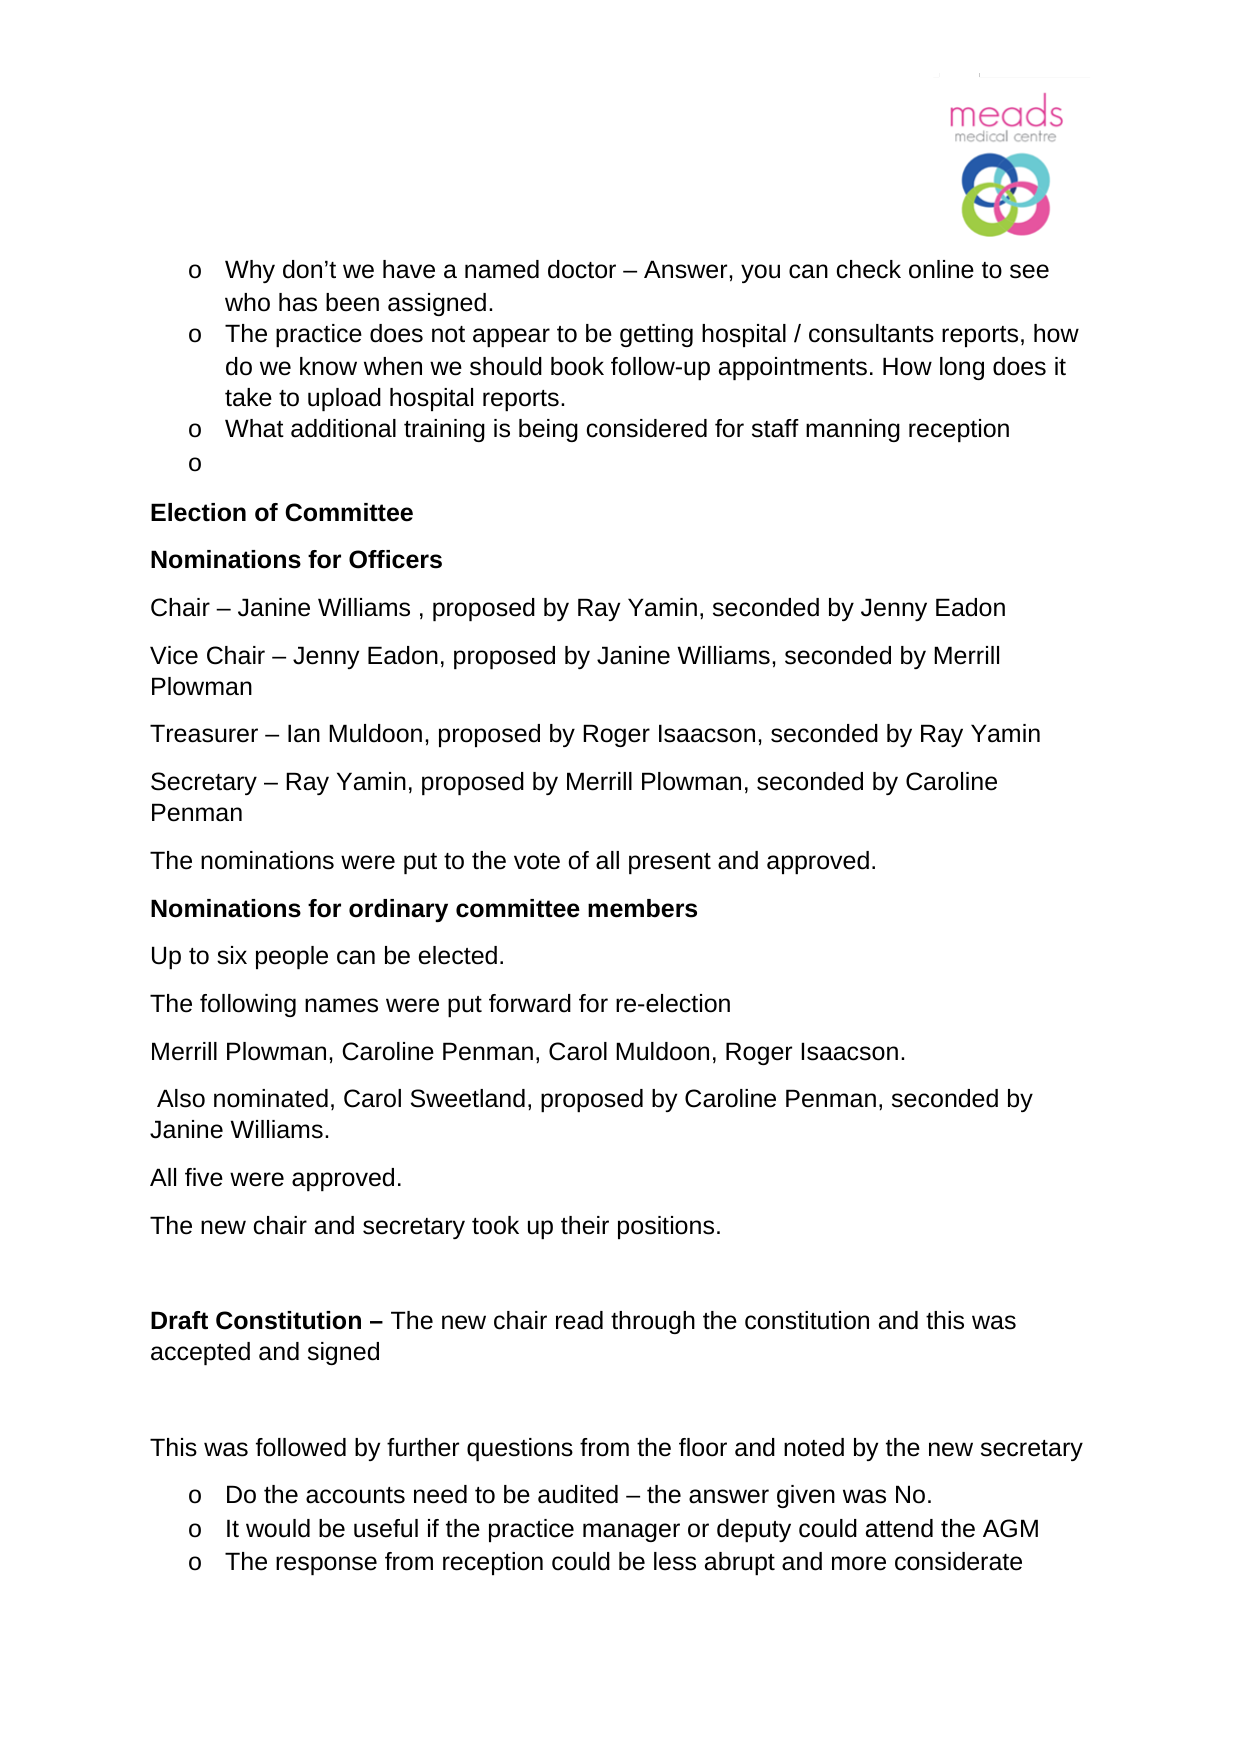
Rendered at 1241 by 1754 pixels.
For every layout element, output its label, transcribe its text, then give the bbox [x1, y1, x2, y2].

list Why don’t we have a named doctor – Answer, you can check online to see who has been assigned. [187, 255, 1090, 317]
text Nominations for Officers [150, 545, 1090, 574]
picture [933, 73, 1091, 255]
text All five were approved. [150, 1163, 1090, 1192]
text This was followed by further questions from the floor and noted by the new secretary [150, 1433, 1090, 1462]
text Secretary – Ray Yamin, proposed by Merrill Plowman, seconded by Caroline Penman [150, 767, 1090, 827]
text Draft Constitution – The new chair read through the constitution and this was accepted and signed [150, 1306, 1090, 1366]
text Treasurer – Ian Muldoon, proposed by Roger Isaacson, seconded by Ray Yamin [150, 719, 1090, 748]
text Merrill Plowman, Caroline Penman, Carol Muldoon, Roger Isaacson. [150, 1037, 1090, 1066]
text Up to six people can be elected. [150, 941, 1090, 970]
text The nominations were put to the vote of all present and approved. [150, 846, 1090, 875]
text The following names were put forward for re-election [150, 989, 1090, 1018]
text The new chair and secretary took up their positions. [150, 1211, 1090, 1240]
text Election of Committee [150, 498, 1090, 526]
list It would be useful if the practice manager or deputy could attend the AGM [187, 1514, 1090, 1545]
text Also nominated, Carol Sweetland, proposed by Caroline Penman, seconded by Janine Williams. [150, 1084, 1090, 1144]
text Nominations for ordinary committee members [150, 894, 1090, 922]
text Vice Chair – Jenny Eadon, proposed by Janine Williams, seconded by Merrill Plowman [150, 641, 1090, 701]
text Chair – Janine Williams , proposed by Ray Yamin, seconded by Jenny Eadon [150, 593, 1090, 622]
list The practice does not appear to be getting hospital / consultants reports, how do we know when we should book follow-up appointments. How long does it take to upload hospital reports. [187, 319, 1090, 412]
list The response from reception could be less abrupt and more considerate [187, 1547, 1090, 1578]
list Do the accounts need to be audited – the answer given was No. [187, 1481, 1090, 1511]
list What additional training is being considered for staff manning reception [187, 414, 1090, 445]
